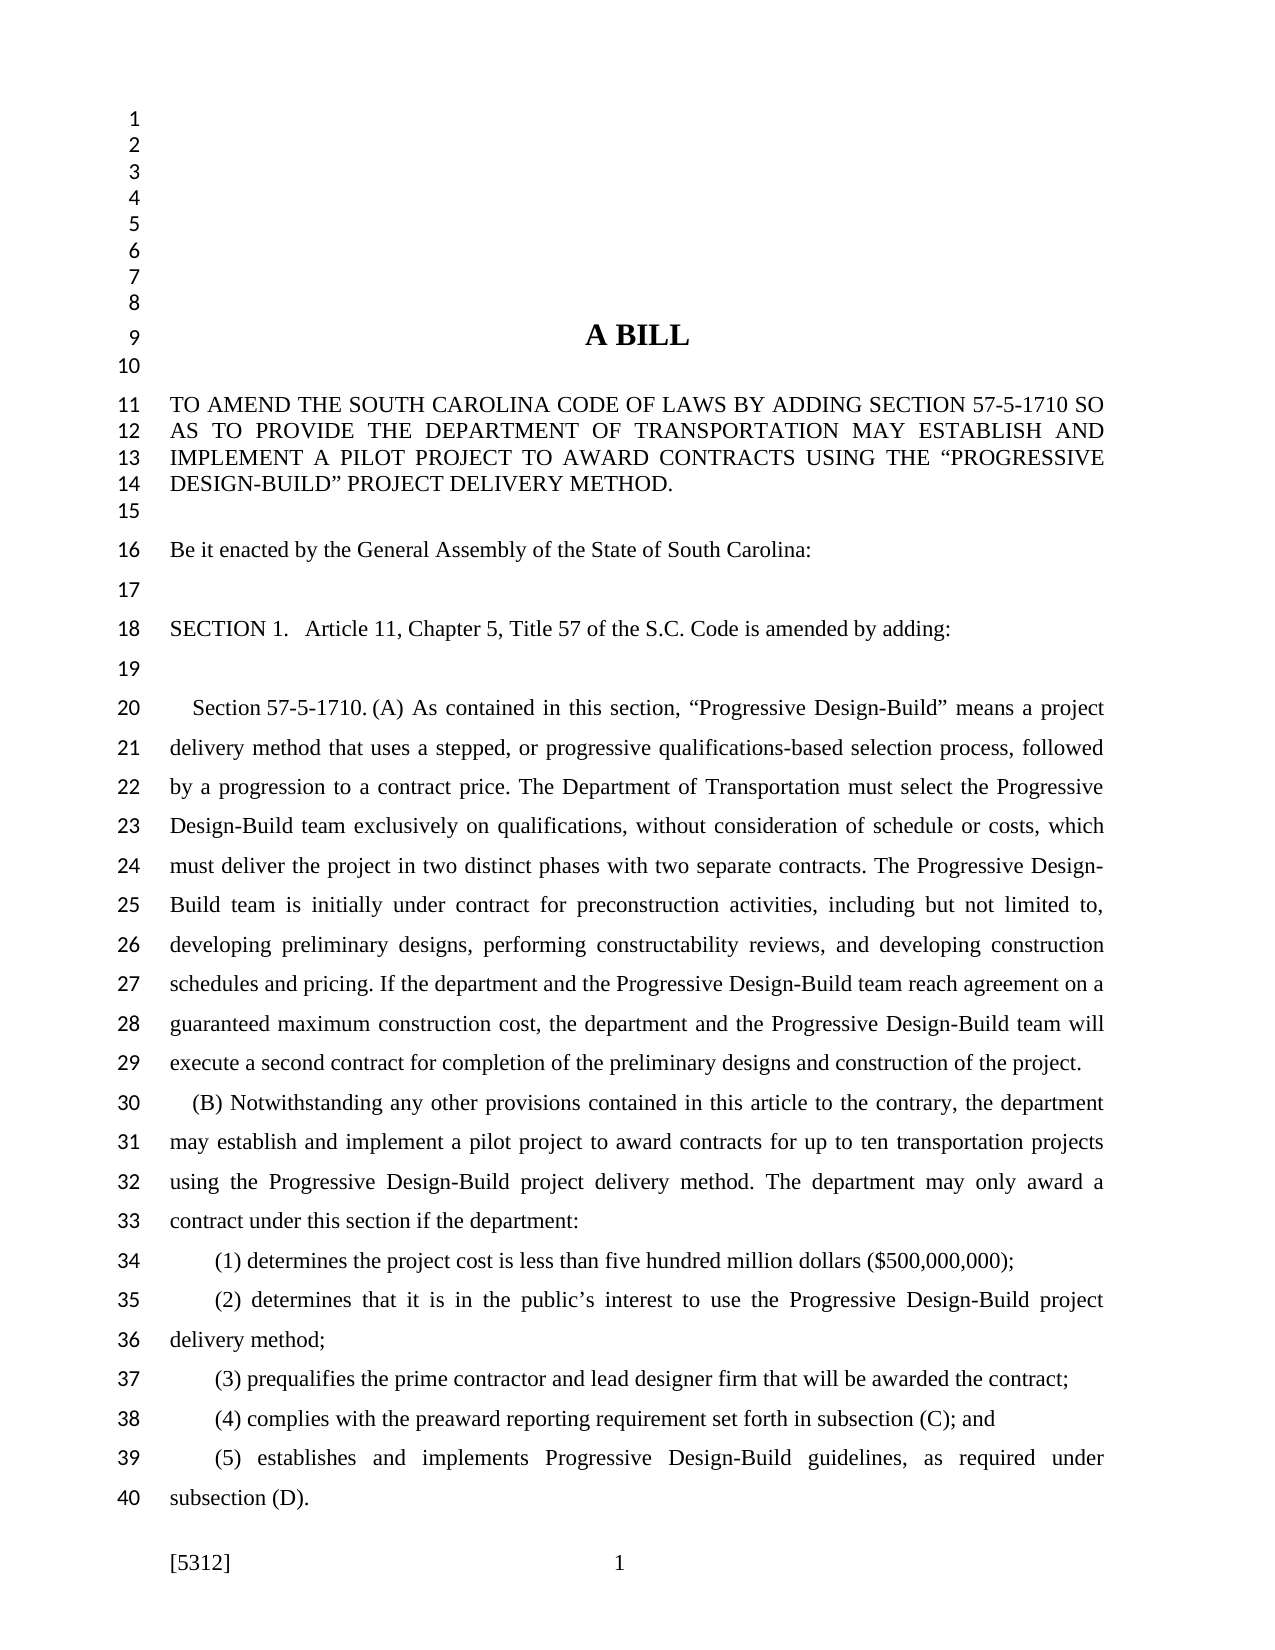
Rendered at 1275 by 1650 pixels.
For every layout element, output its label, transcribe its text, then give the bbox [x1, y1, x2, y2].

text Be it enacted by the General Assembly of the State of South Carolina: [169, 536, 1106, 562]
text (4) complies with the preaward reporting requirement set forth in subsection (C); and [169, 1405, 1106, 1431]
text (B) Notwithstanding any other provisions contained in this article to the contrary, the department may establish and implement a pilot project to award contracts for up to ten transportation projects using the Progressive Design-Build project delivery method. The department may only award a contract under this section if the department: [169, 1089, 1106, 1234]
text Section 57-5-1710. (A) As contained in this section, “Progressive Design-Build” means a project delivery method that uses a stepped, or progressive qualifications-based selection process, followed by a progression to a contract price. The Department of Transportation must select the Progressive Design-Build team exclusively on qualifications, without consideration of schedule or costs, which must deliver the project in two distinct phases with two separate contracts. The Progressive Design-Build team is initially under contract for preconstruction activities, including but not limited to, developing preliminary designs, performing constructability reviews, and developing construction schedules and pricing. If the department and the Progressive Design-Build team reach agreement on a guaranteed maximum construction cost, the department and the Progressive Design-Build team will execute a second contract for completion of the preliminary designs and construction of the project. [169, 694, 1106, 1076]
text (5) establishes and implements Progressive Design-Build guidelines, as required under subsection (D). [169, 1444, 1106, 1510]
text (3) prequalifies the prime contractor and lead designer firm that will be awarded the contract; [169, 1365, 1106, 1392]
text (2) determines that it is in the public’s interest to use the Progressive Design-Build project delivery method; [169, 1286, 1106, 1352]
text A bill [169, 316, 1106, 352]
text (1) determines the project cost is less than five hundred million dollars ($500,000,000); [169, 1247, 1106, 1273]
text SECTION 1. Article 11, Chapter 5, Title 57 of the S.C. Code is amended by adding: [169, 615, 1106, 641]
